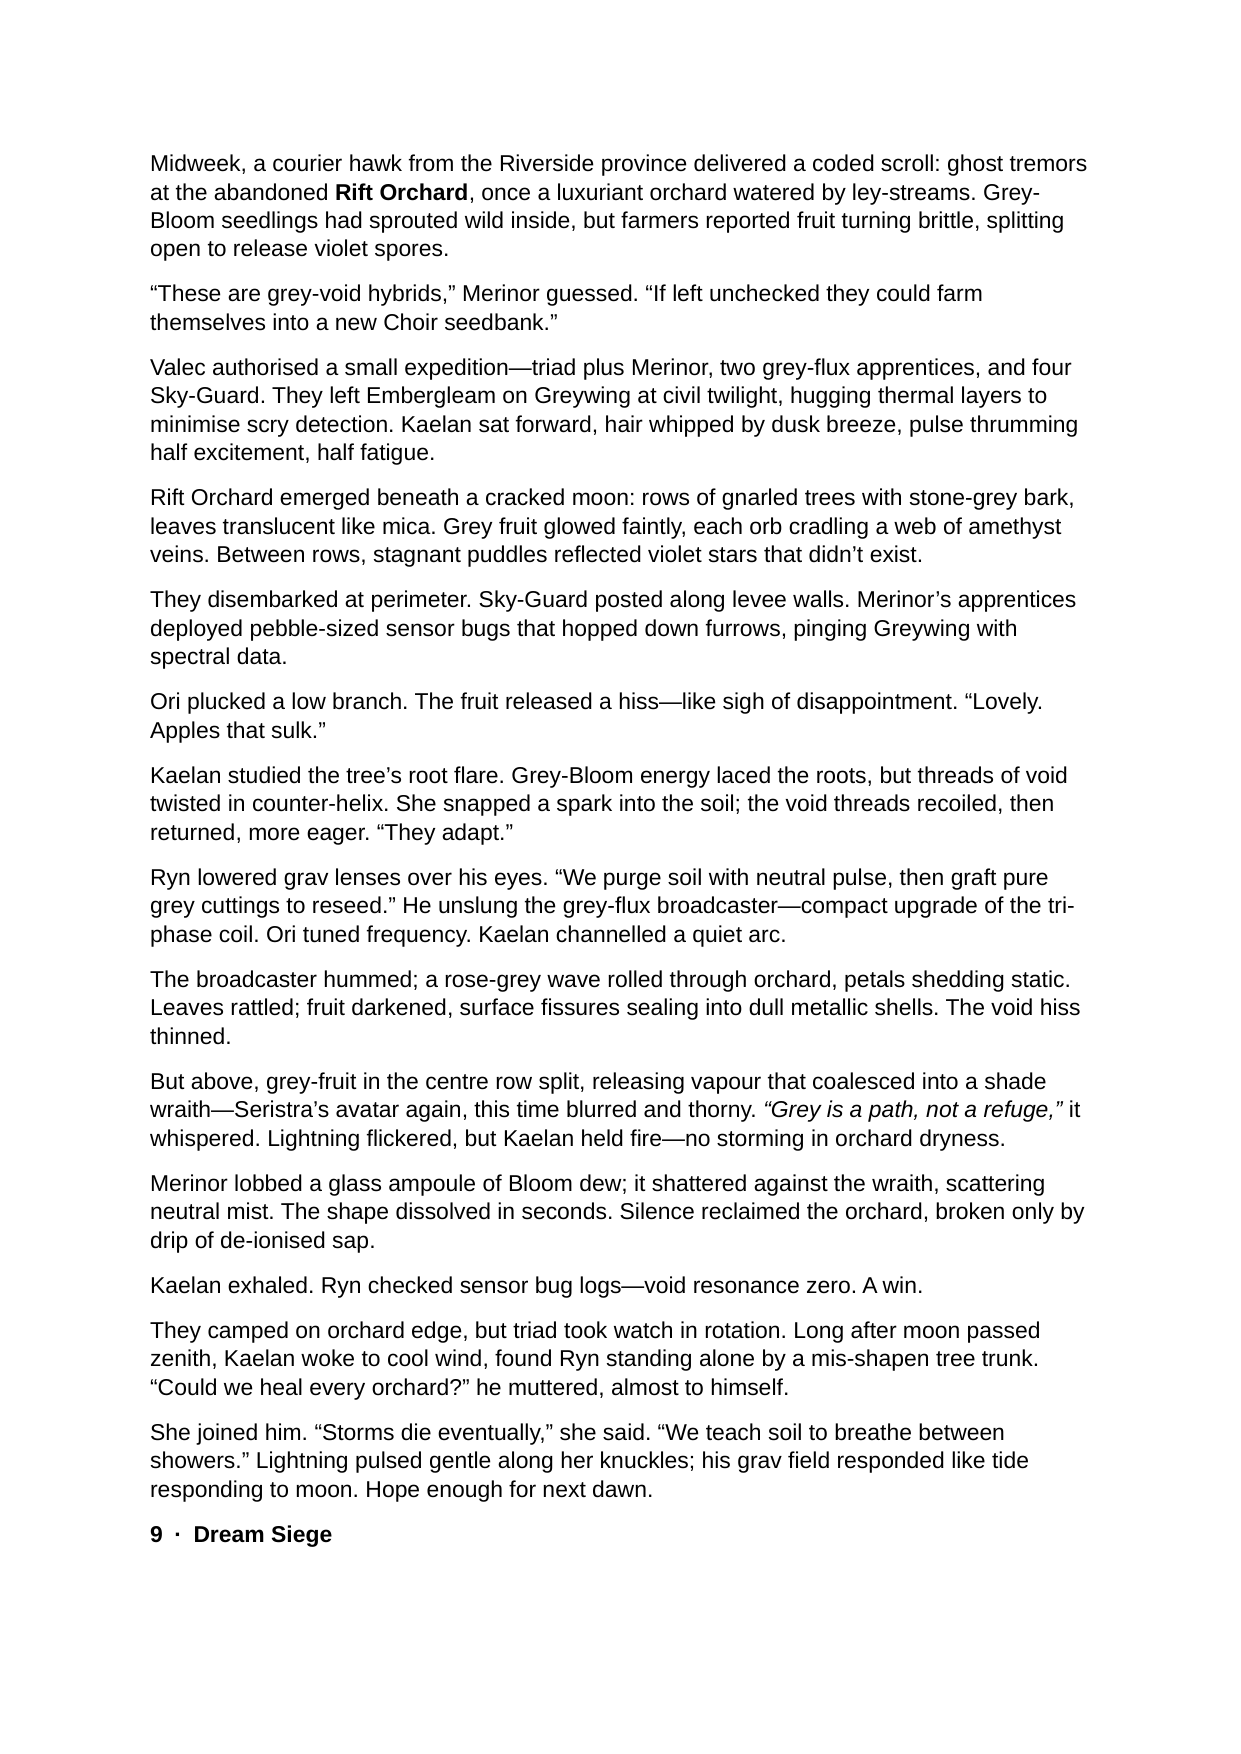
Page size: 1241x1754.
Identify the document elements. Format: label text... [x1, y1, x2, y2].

text Merinor lobbed a glass ampoule of Bloom dew; it shattered against the wraith, scattering neutral mist. The shape dissolved in seconds. Silence reclaimed the orchard, broken only by drip of de-ionised sap. [150, 1170, 1090, 1253]
text Ori plucked a low branch. The fruit released a hiss—like sigh of disappointment. “Lovely. Apples that sulk.” [150, 688, 1090, 743]
text Kaelan exhaled. Ryn checked sensor bug logs—void resonance zero. A win. [150, 1272, 1090, 1298]
text Midweek, a courier hawk from the Riverside province delivered a coded scroll: ghost tremors at the abandoned Rift Orchard, once a luxuriant orchard watered by ley-streams. Grey-Bloom seedlings had sprouted wild inside, but farmers reported fruit turning brittle, splitting open to release violet spores. [150, 150, 1090, 262]
text “These are grey-void hybrids,” Merinor guessed. “If left unchecked they could farm themselves into a new Choir seedbank.” [150, 280, 1090, 335]
text Rift Orchard emerged beneath a cracked moon: rows of gnarled trees with stone-grey bark, leaves translucent like mica. Grey fruit glowed faintly, each orb cradling a web of amethyst veins. Between rows, stagnant puddles reflected violet stars that didn’t exist. [150, 484, 1090, 568]
text Ryn lowered grav lenses over his eyes. “We purge soil with neutral pulse, then graft pure grey cuttings to reseed.” He unslung the grey-flux broadcaster—compact upgrade of the tri-phase coil. Ori tuned frequency. Kaelan channelled a quiet arc. [150, 864, 1090, 947]
text The broadcaster hummed; a rose-grey wave rolled through orchard, petals shedding static. Leaves rattled; fruit darkened, surface fissures sealing into dull metallic shells. The void hiss thinned. [150, 966, 1090, 1049]
text Valec authorised a small expedition—triad plus Merinor, two grey-flux apprentices, and four Sky-Guard. They left Embergleam on Greywing at civil twilight, hugging thermal layers to minimise scry detection. Kaelan sat forward, hair whipped by dusk breeze, pulse thrumming half excitement, half fatigue. [150, 354, 1090, 466]
text She joined him. “Storms die eventually,” she said. “We teach soil to breathe between showers.” Lightning pulsed gentle along her knuckles; his grav field responded like tide responding to moon. Hope enough for next dawn. [150, 1419, 1090, 1502]
text Kaelan studied the tree’s root flare. Grey-Bloom energy laced the roots, but threads of void twisted in counter-helix. She snapped a spark into the soil; the void threads recoiled, then returned, more eager. “They adapt.” [150, 762, 1090, 845]
text They disembarked at perimeter. Sky-Guard posted along levee walls. Merinor’s apprentices deployed pebble-sized sensor bugs that hopped down furrows, pinging Greywing with spectral data. [150, 586, 1090, 669]
text They camped on orchard edge, but triad took watch in rotation. Long after moon passed zenith, Kaelan woke to cool wind, found Ryn standing alone by a mis-shapen tree trunk. “Could we heal every orchard?” he muttered, almost to himself. [150, 1317, 1090, 1400]
text 9 · Dream Siege [150, 1521, 1090, 1547]
text But above, grey-fruit in the centre row split, releasing vapour that coalesced into a shade wraith—Seristra’s avatar again, this time blurred and thorny. “Grey is a path, not a refuge,” it whispered. Lightning flickered, but Kaelan held fire—no storming in orchard dryness. [150, 1068, 1090, 1151]
